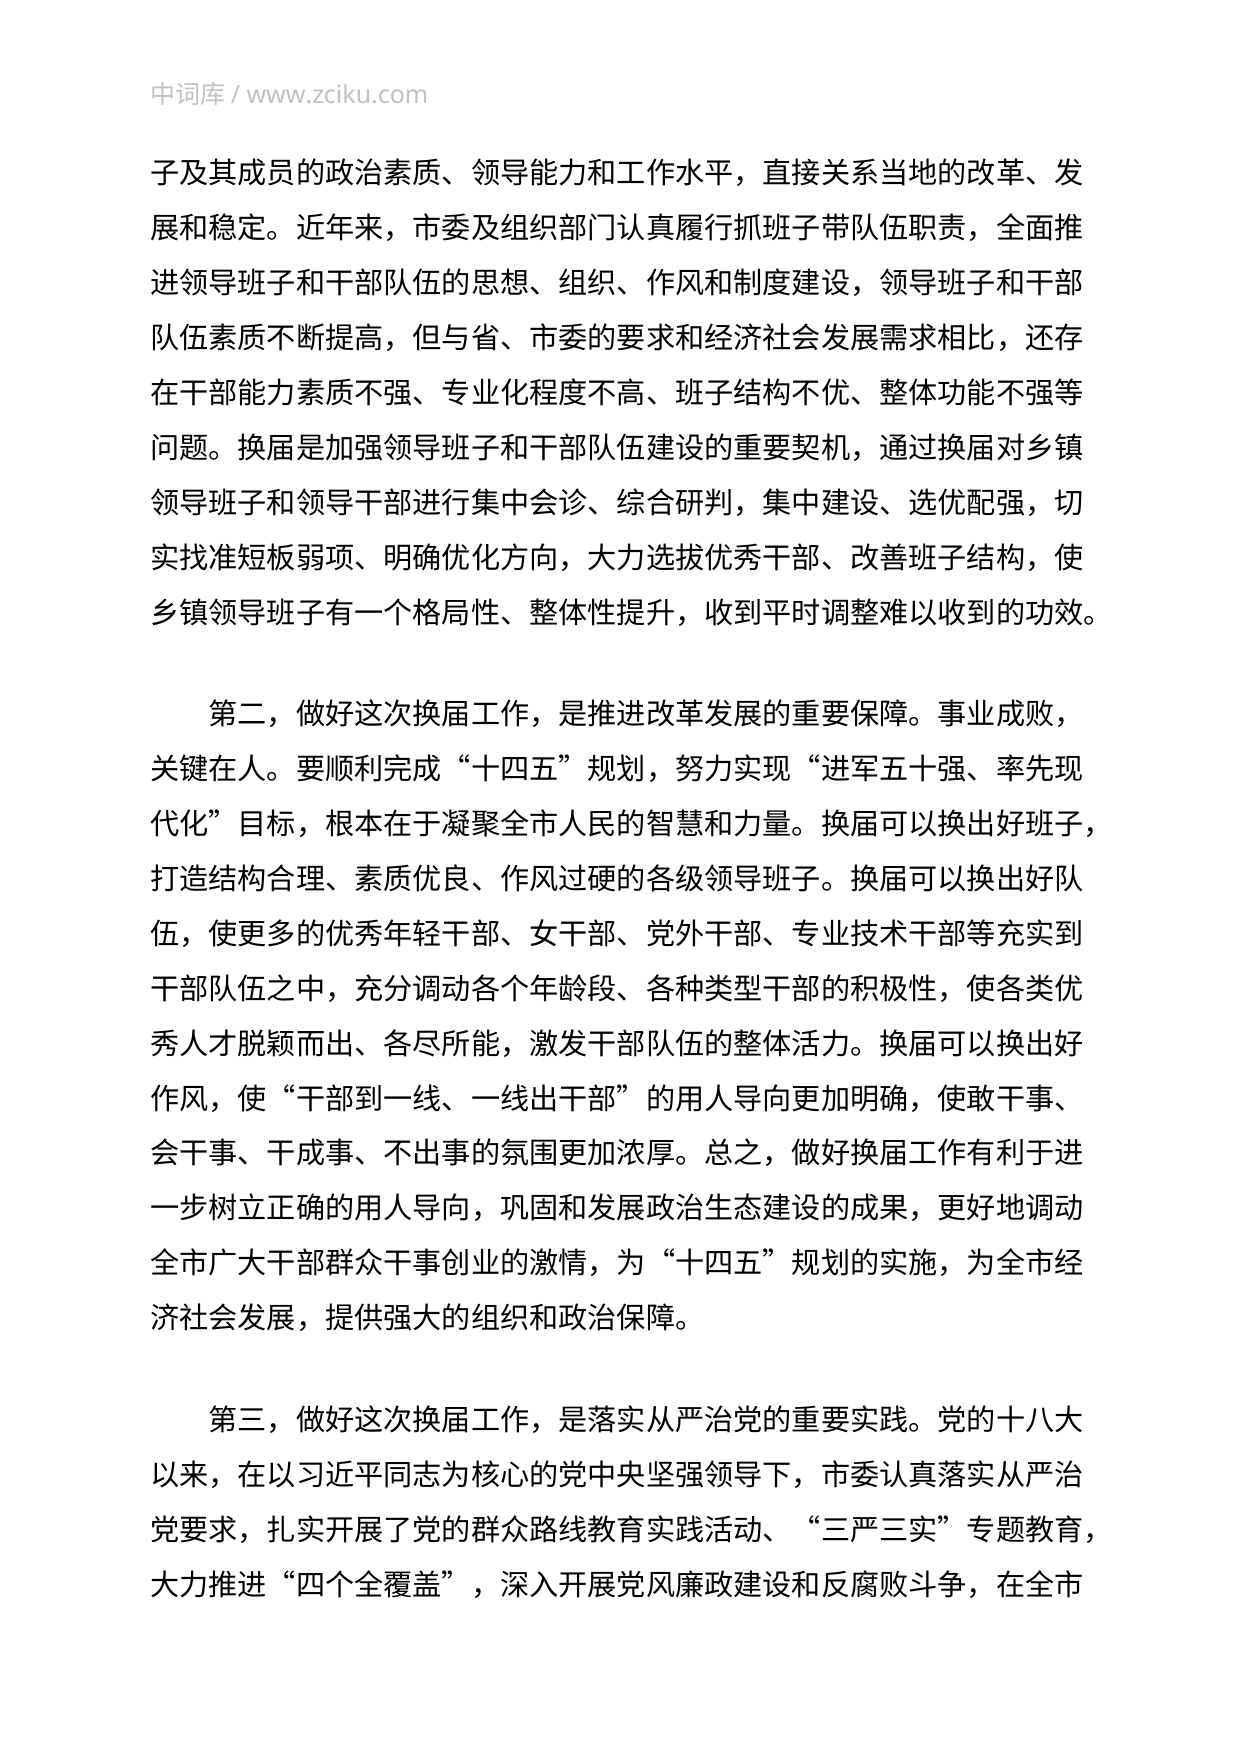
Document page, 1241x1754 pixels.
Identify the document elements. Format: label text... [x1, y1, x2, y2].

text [150, 1397, 1090, 1603]
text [150, 150, 1090, 631]
text 第二，做好这次换届工作，是推进改革发展的重要保障。事业成败，关键在人。要顺利完成“十四五”规划，努力实现“进军五十强、率先现代化”目标，根本在于凝聚全市人民的智慧和力量。换届可以换出好班子，打造结构合理、素质优良、作风过硬的各级领导班子。换届可以换出好队伍，使更多的优秀年轻干部、女干部、党外干部、专业技术干部等充实到干部队伍之中，充分调动各个年龄段、各种类型干部的积极性，使各类优秀人才脱颖而出、各尽所能，激发干部队伍的整体活力。换届可以换出好作风，使“干部到一线、一线出干部”的用人导向更加明确，使敢干事、会干事、干成事、不出事的氛围更加浓厚。总之，做好换届工作有利于进一步树立正确的用人导向，巩固和发展政治生态建设的成果，更好地调动全市广大干部群众干事创业的激情，为“十四五”规划的实施，为全市经济社会发展，提供强大的组织和政治保障。 [150, 691, 1090, 1337]
